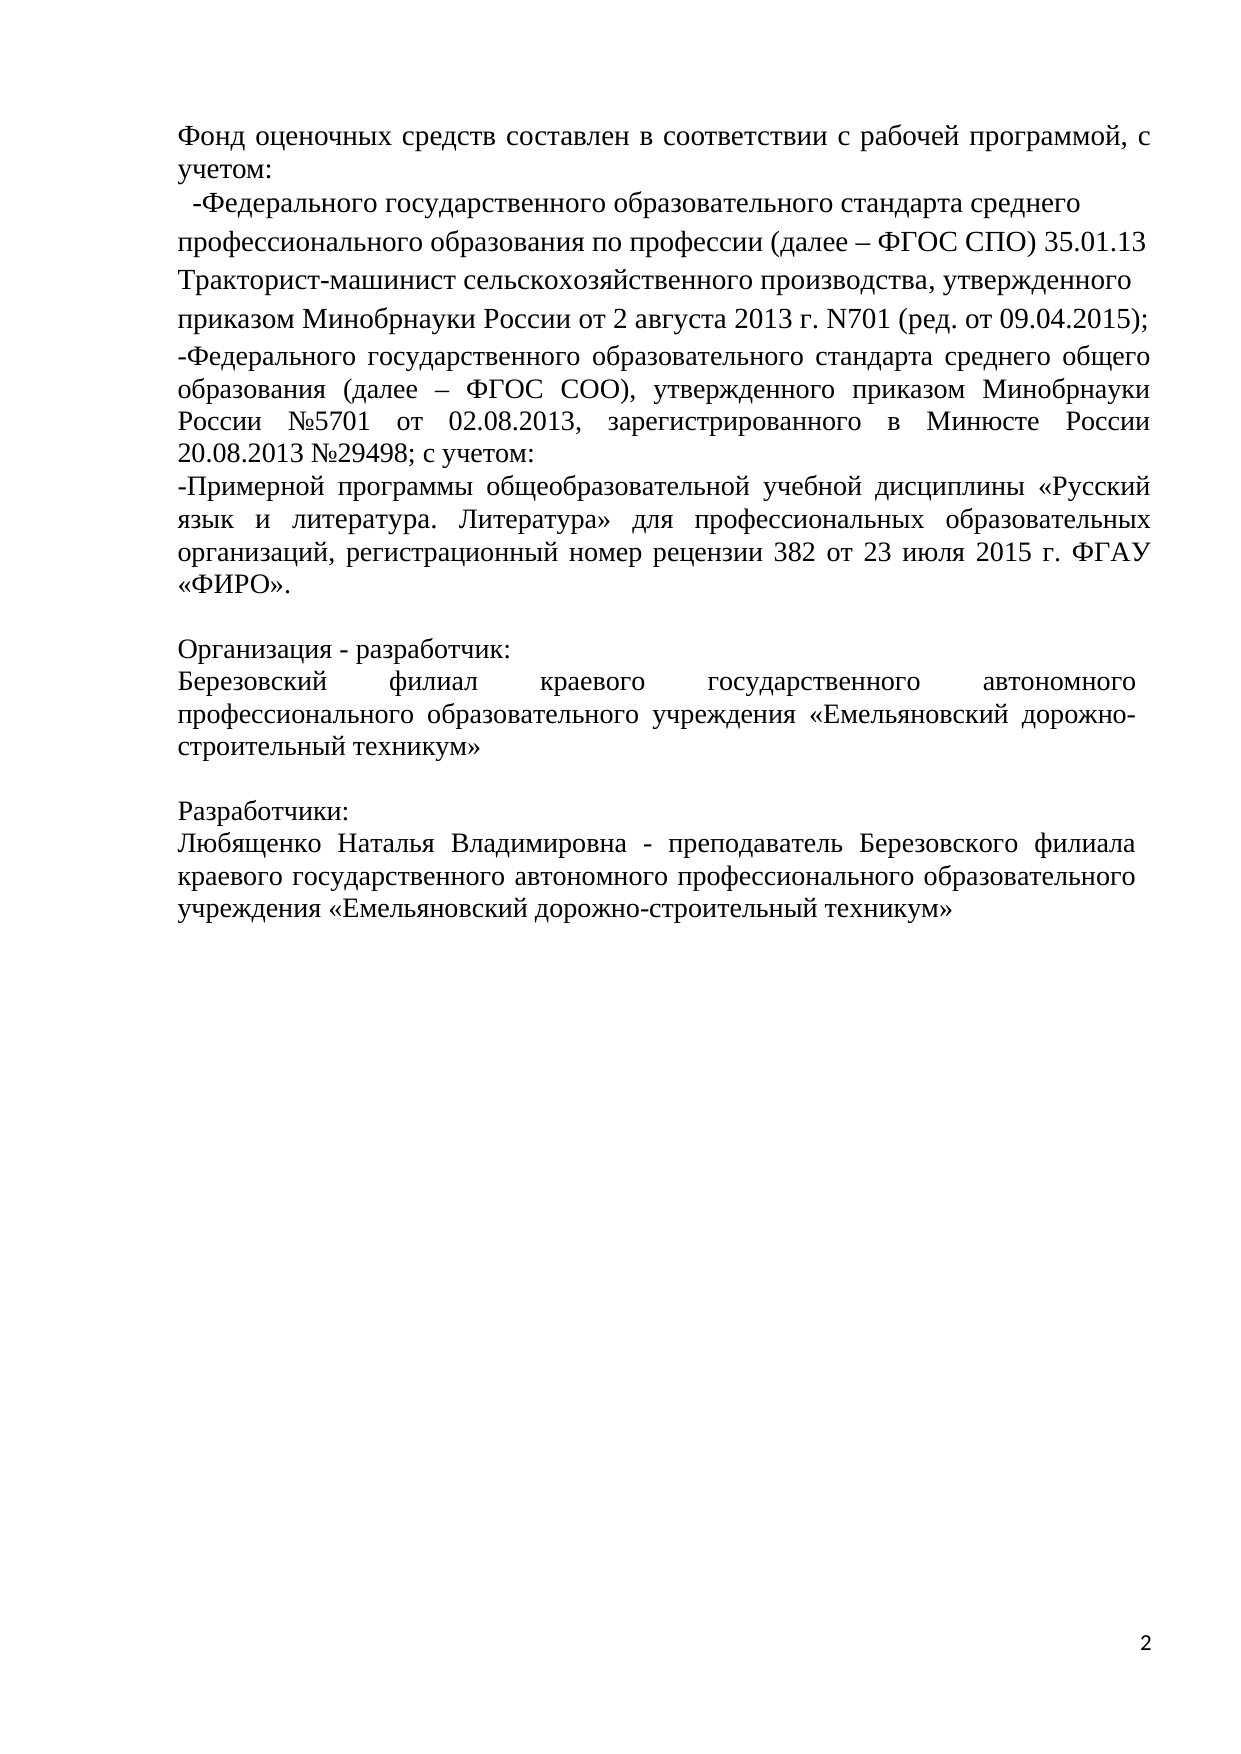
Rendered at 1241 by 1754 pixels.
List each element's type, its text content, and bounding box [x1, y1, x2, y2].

text Разработчики: [177, 794, 1137, 826]
text -Федерального государственного образовательного стандарта среднего общего образования (далее – ФГОС СОО), утвержденного приказом Минобрнауки России №5701 от 02.08.2013, зарегистрированного в Минюсте России 20.08.2013 №29498; с учетом: [177, 339, 1152, 469]
text Организация - разработчик: [177, 632, 1137, 664]
text Любященко Наталья Владимировна - преподаватель Березовского филиала краевого государственного автономного профессионального образовательного учреждения «Емельяновский дорожно-строительный техникум» [177, 826, 1137, 924]
text -Федерального государственного образовательного стандарта среднего профессионального образования по профессии (далее – ФГОС СПО) 35.01.13 Тракторист-машинист сельскохозяйственного производства, утвержденного приказом Минобрнауки России от 2 августа 2013 г. N701 (ред. от 09.04.2015); [177, 185, 1152, 334]
text -Примерной программы общеобразовательной учебной дисциплины «Русский язык и литература. Литература» для профессиональных образовательных организаций, регистрационный номер рецензии 382 от 23 июля 2015 г. ФГАУ «ФИРО». [177, 469, 1152, 600]
text Фонд оценочных средств составлен в соответствии с рабочей программой, с учетом: [177, 118, 1152, 185]
text Березовский филиал краевого государственного автономного профессионального образовательного учреждения «Емельяновский дорожно-строительный техникум» [177, 664, 1137, 762]
